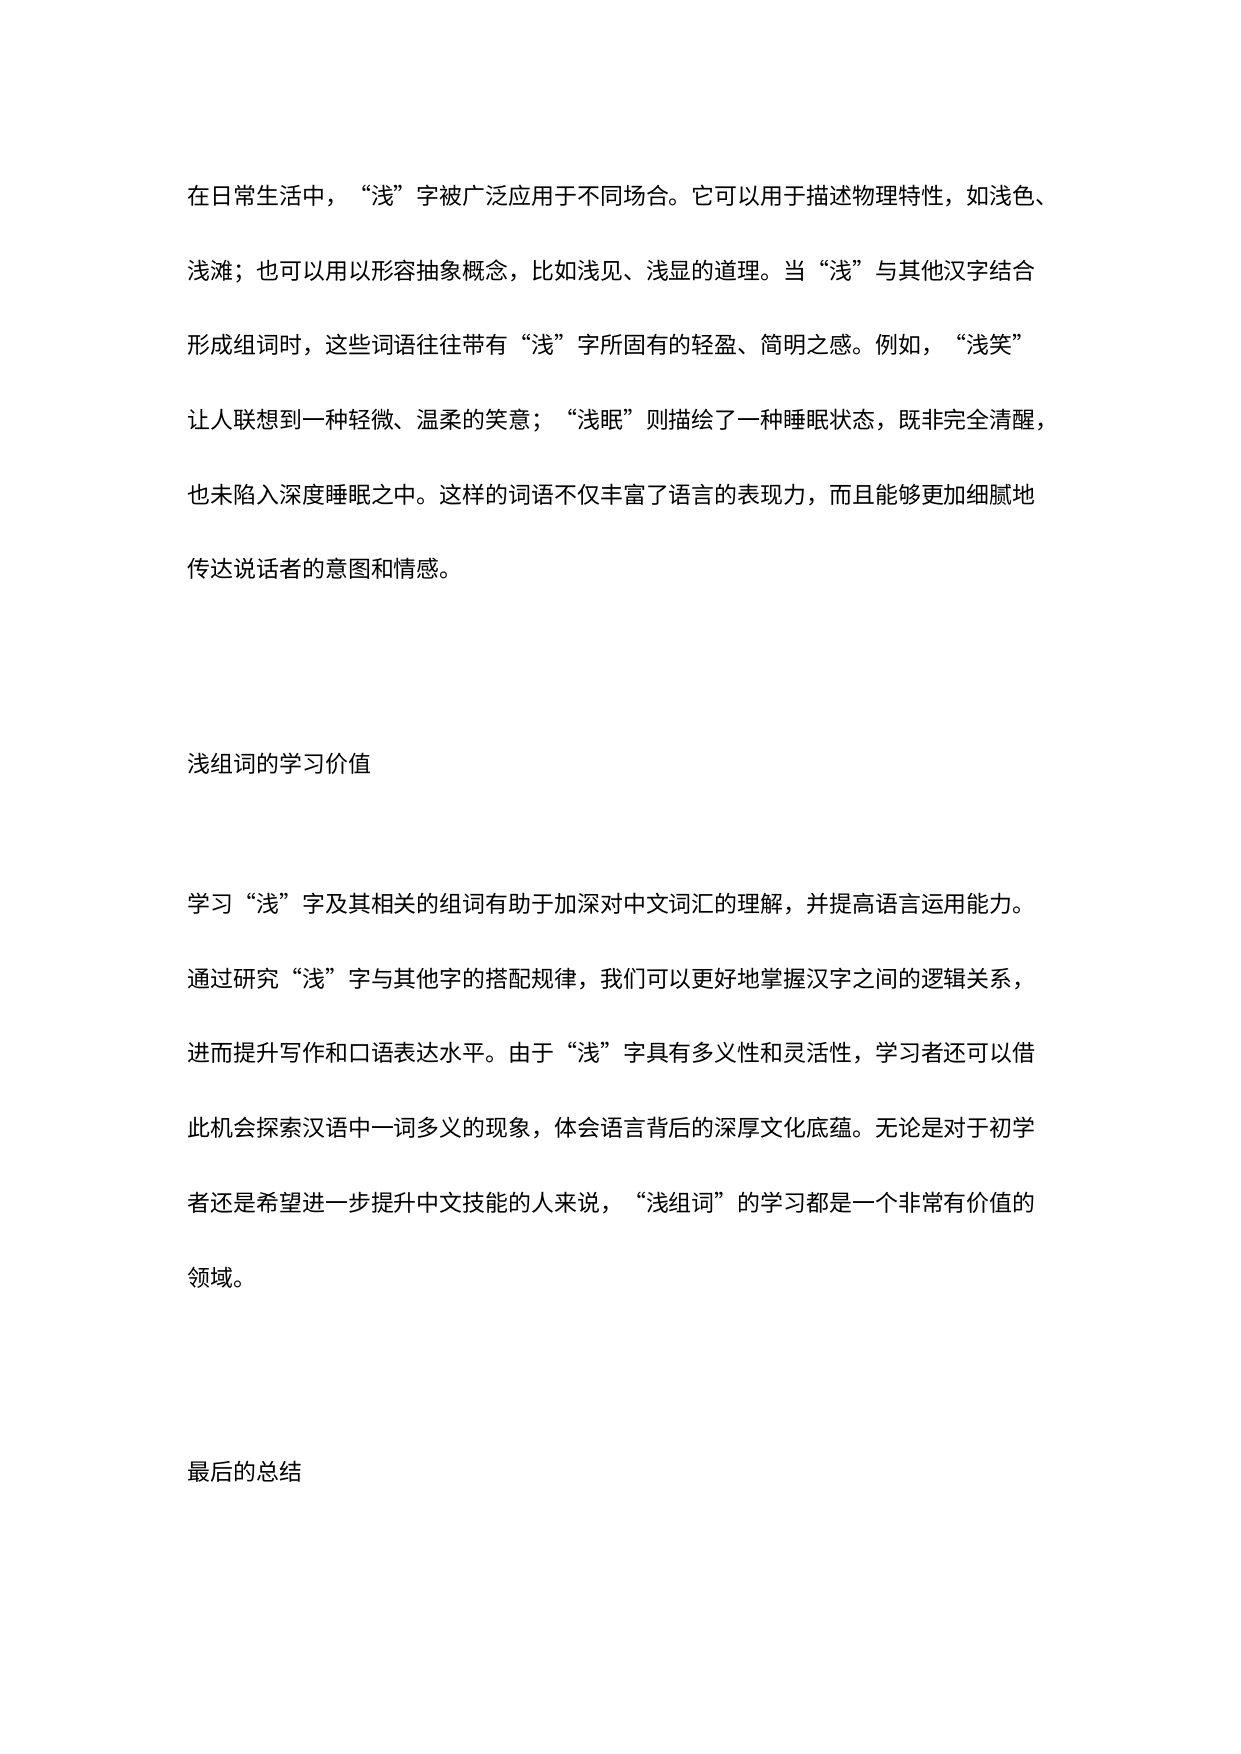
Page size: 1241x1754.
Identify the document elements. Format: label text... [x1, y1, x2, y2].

text 在日常生活中，“浅”字被广泛应用于不同场合。它可以用于描述物理特性，如浅色、浅滩；也可以用以形容抽象概念，比如浅见、浅显的道理。当“浅”与其他汉字结合形成组词时，这些词语往往带有“浅”字所固有的轻盈、简明之感。例如，“浅笑”让人联想到一种轻微、温柔的笑意；“浅眠”则描绘了一种睡眠状态，既非完全清醒，也未陷入深度睡眠之中。这样的词语不仅丰富了语言的表现力，而且能够更加细腻地传达说话者的意图和情感。 [187, 162, 1053, 600]
text 最后的总结 [187, 1438, 1053, 1503]
text 浅组词的学习价值 [187, 730, 1053, 795]
text 学习“浅”字及其相关的组词有助于加深对中文词汇的理解，并提高语言运用能力。通过研究“浅”字与其他字的搭配规律，我们可以更好地掌握汉字之间的逻辑关系，进而提升写作和口语表达水平。由于“浅”字具有多义性和灵活性，学习者还可以借此机会探索汉语中一词多义的现象，体会语言背后的深厚文化底蕴。无论是对于初学者还是希望进一步提升中文技能的人来说，“浅组词”的学习都是一个非常有价值的领域。 [187, 870, 1053, 1308]
